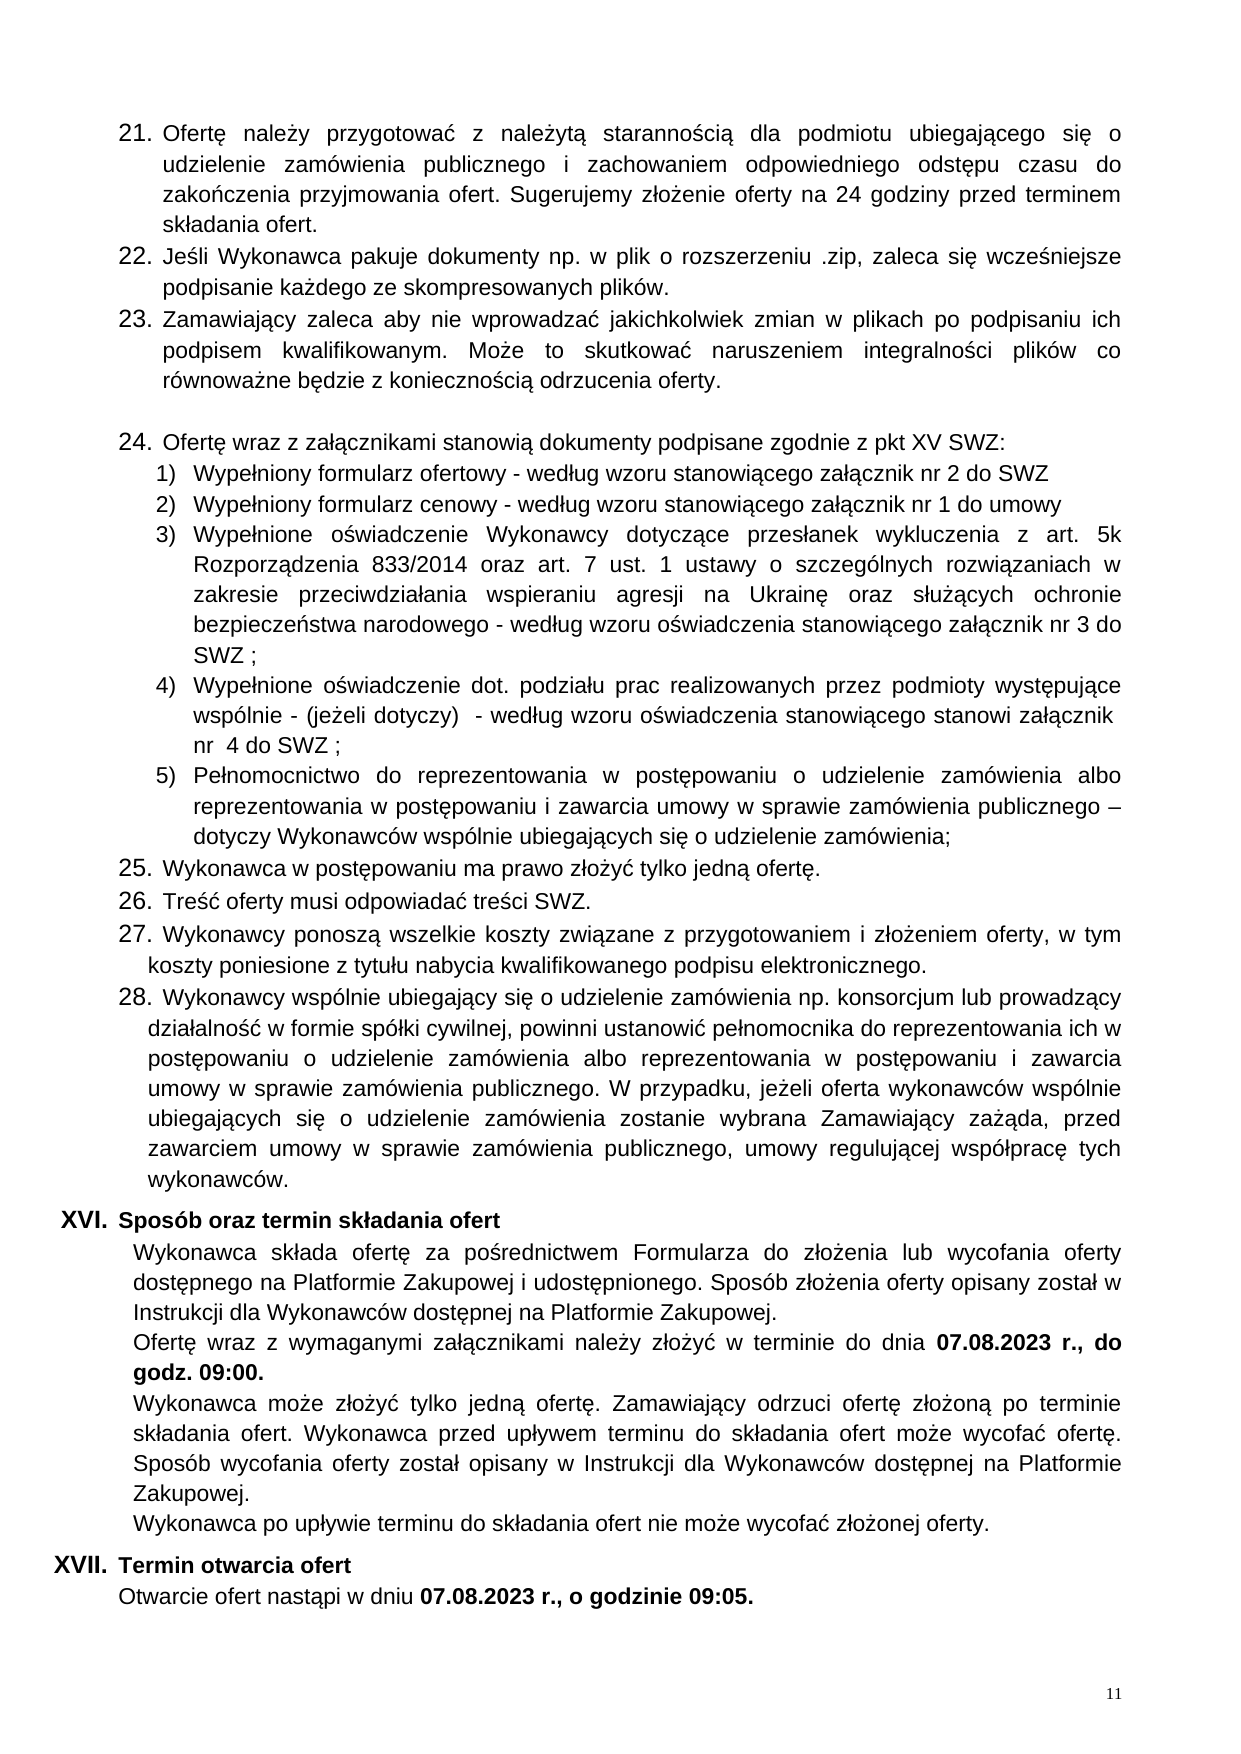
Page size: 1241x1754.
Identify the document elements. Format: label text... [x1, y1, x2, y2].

list Pełnomocnictwo do reprezentowania w postępowaniu o udzielenie zamówienia albo reprezentowania w postępowaniu i zawarcia umowy w sprawie zamówienia publicznego – dotyczy Wykonawców wspólnie ubiegających się o udzielenie zamówienia; [156, 762, 1122, 849]
list Wykonawca po upływie terminu do składania ofert nie może wycofać złożonej oferty. [133, 1510, 1122, 1537]
list Ofertę wraz z wymaganymi załącznikami należy złożyć w terminie do dnia 07.08.2023 r., do godz. 09:00. [133, 1329, 1122, 1386]
list Wykonawca może złożyć tylko jedną ofertę. Zamawiający odrzuci ofertę złożoną po terminie składania ofert. Wykonawca przed upływem terminu do składania ofert może wycofać ofertę. Sposób wycofania oferty został opisany w Instrukcji dla Wykonawców dostępnej na Platformie Zakupowej. [133, 1389, 1122, 1507]
list Wykonawca składa ofertę za pośrednictwem Formularza do złożenia lub wycofania oferty dostępnego na Platformie Zakupowej i udostępnionego. Sposób złożenia oferty opisany został w Instrukcji dla Wykonawców dostępnej na Platformie Zakupowej. [133, 1238, 1122, 1325]
list Wypełnione oświadczenie dot. podziału prac realizowanych przez podmioty występujące wspólnie - (jeżeli dotyczy) - według wzoru oświadczenia stanowiącego stanowi załącznik nr 4 do SWZ ; [156, 672, 1122, 759]
list Wypełniony formularz cenowy - według wzoru stanowiącego załącznik nr 1 do umowy [156, 491, 1122, 517]
list Jeśli Wykonawca pakuje dokumenty np. w plik o rozszerzeniu .zip, zaleca się wcześniejsze podpisanie każdego ze skompresowanych plików. [118, 241, 1122, 300]
list Ofertę należy przygotować z należytą starannością dla podmiotu ubiegającego się o udzielenie zamówienia publicznego i zachowaniem odpowiedniego odstępu czasu do zakończenia przyjmowania ofert. Sugerujemy złożenie oferty na 24 godziny przed terminem składania ofert. [118, 118, 1122, 237]
subtitle Sposób oraz termin składania ofert [108, 1206, 1109, 1234]
subtitle Termin otwarcia ofert [108, 1550, 1109, 1579]
list Wypełnione oświadczenie Wykonawcy dotyczące przesłanek wykluczenia z art. 5k Rozporządzenia 833/2014 oraz art. 7 ust. 1 ustawy o szczególnych rozwiązaniach w zakresie przeciwdziałania wspieraniu agresji na Ukrainę oraz służących ochronie bezpieczeństwa narodowego - według wzoru oświadczenia stanowiącego załącznik nr 3 do SWZ ; [156, 521, 1122, 668]
list Otwarcie ofert nastąpi w dniu 07.08.2023 r., o godzinie 09:05. [118, 1583, 1122, 1610]
list Wykonawcy ponoszą wszelkie koszty związane z przygotowaniem i złożeniem oferty, w tym koszty poniesione z tytułu nabycia kwalifikowanego podpisu elektronicznego. [118, 919, 1122, 978]
list Treść oferty musi odpowiadać treści SWZ. [118, 886, 1122, 915]
list Wypełniony formularz ofertowy - według wzoru stanowiącego załącznik nr 2 do SWZ [156, 460, 1122, 487]
list Wykonawca w postępowaniu ma prawo złożyć tylko jedną ofertę. [118, 853, 1122, 882]
list Ofertę wraz z załącznikami stanowią dokumenty podpisane zgodnie z pkt XV SWZ: [118, 427, 1122, 456]
list Zamawiający zaleca aby nie wprowadzać jakichkolwiek zmian w plikach po podpisaniu ich podpisem kwalifikowanym. Może to skutkować naruszeniem integralności plików co równoważne będzie z koniecznością odrzucenia oferty. [118, 304, 1122, 393]
list Wykonawcy wspólnie ubiegający się o udzielenie zamówienia np. konsorcjum lub prowadzący działalność w formie spółki cywilnej, powinni ustanowić pełnomocnika do reprezentowania ich w postępowaniu o udzielenie zamówienia albo reprezentowania w postępowaniu i zawarcia umowy w sprawie zamówienia publicznego. W przypadku, jeżeli oferta wykonawców wspólnie ubiegających się o udzielenie zamówienia zostanie wybrana Zamawiający zażąda, przed zawarciem umowy w sprawie zamówienia publicznego, umowy regulującej współpracę tych wykonawców. [118, 982, 1122, 1192]
